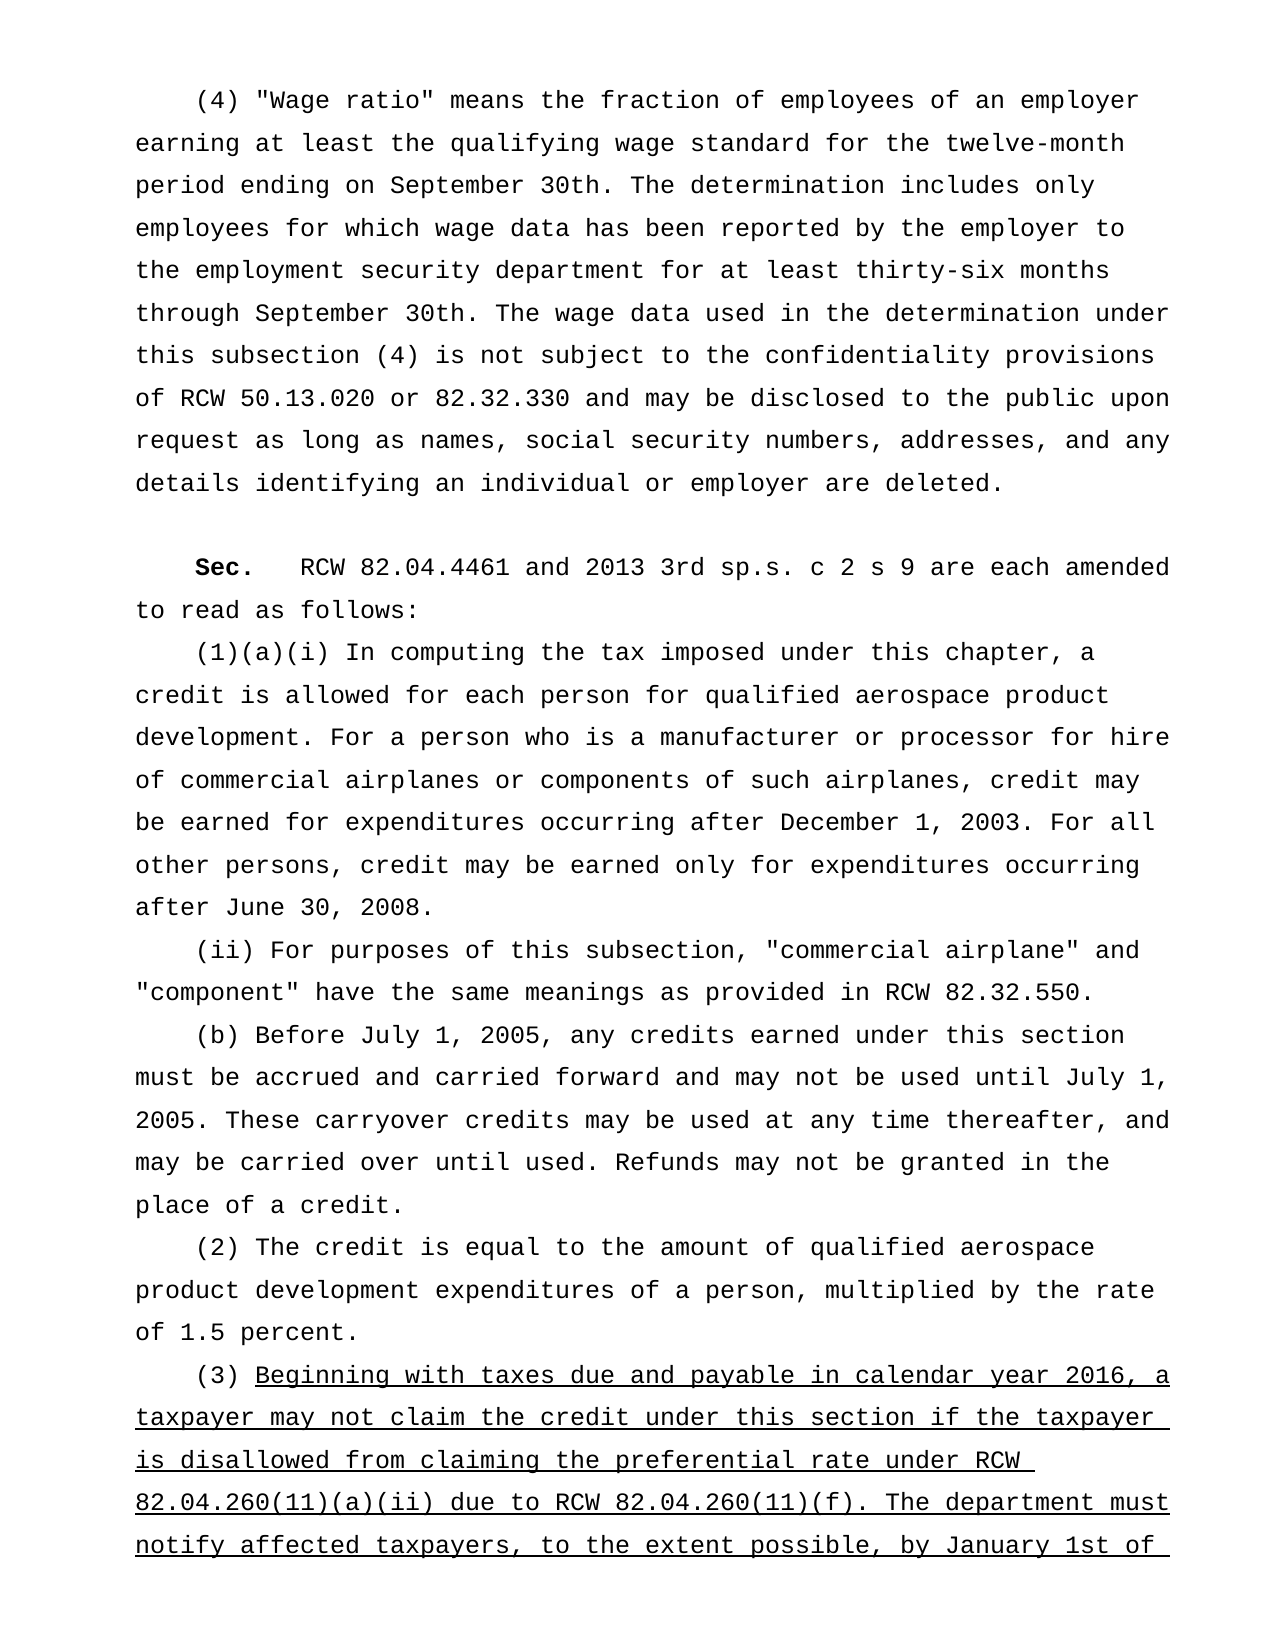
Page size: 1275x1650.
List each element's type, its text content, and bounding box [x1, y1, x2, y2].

text (2) The credit is equal to the amount of qualified aerospace product development expenditures of a person, multiplied by the rate of 1.5 percent. [135, 1222, 1170, 1349]
text (b) Before July 1, 2005, any credits earned under this section must be accrued and carried forward and may not be used until July 1, 2005. These carryover credits may be used at any time thereafter, and may be carried over until used. Refunds may not be granted in the place of a credit. [135, 1009, 1170, 1222]
text Sec. RCW 82.04.4461 and 2013 3rd sp.s. c 2 s 9 are each amended to read as follows: [135, 542, 1170, 627]
text (ii) For purposes of this subsection, "commercial airplane" and "component" have the same meanings as provided in RCW 82.32.550. [135, 924, 1170, 1009]
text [135, 1515, 1170, 1555]
text (4) "Wage ratio" means the fraction of employees of an employer earning at least the qualifying wage standard for the twelve-month period ending on September 30th. The determination includes only employees for which wage data has been reported by the employer to the employment security department for at least thirty-six months through September 30th. The wage data used in the determination under this subsection (4) is not subject to the confidentiality provisions of RCW 50.13.020 or 82.32.330 and may be disclosed to the public upon request as long as names, social security numbers, addresses, and any details identifying an individual or employer are deleted. [135, 75, 1170, 500]
text (1)(a)(i) In computing the tax imposed under this chapter, a credit is allowed for each person for qualified aerospace product development. For a person who is a manufacturer or processor for hire of commercial airplanes or components of such airplanes, credit may be earned for expenditures occurring after December 1, 2003. For all other persons, credit may be earned only for expenditures occurring after June 30, 2008. [135, 627, 1170, 924]
